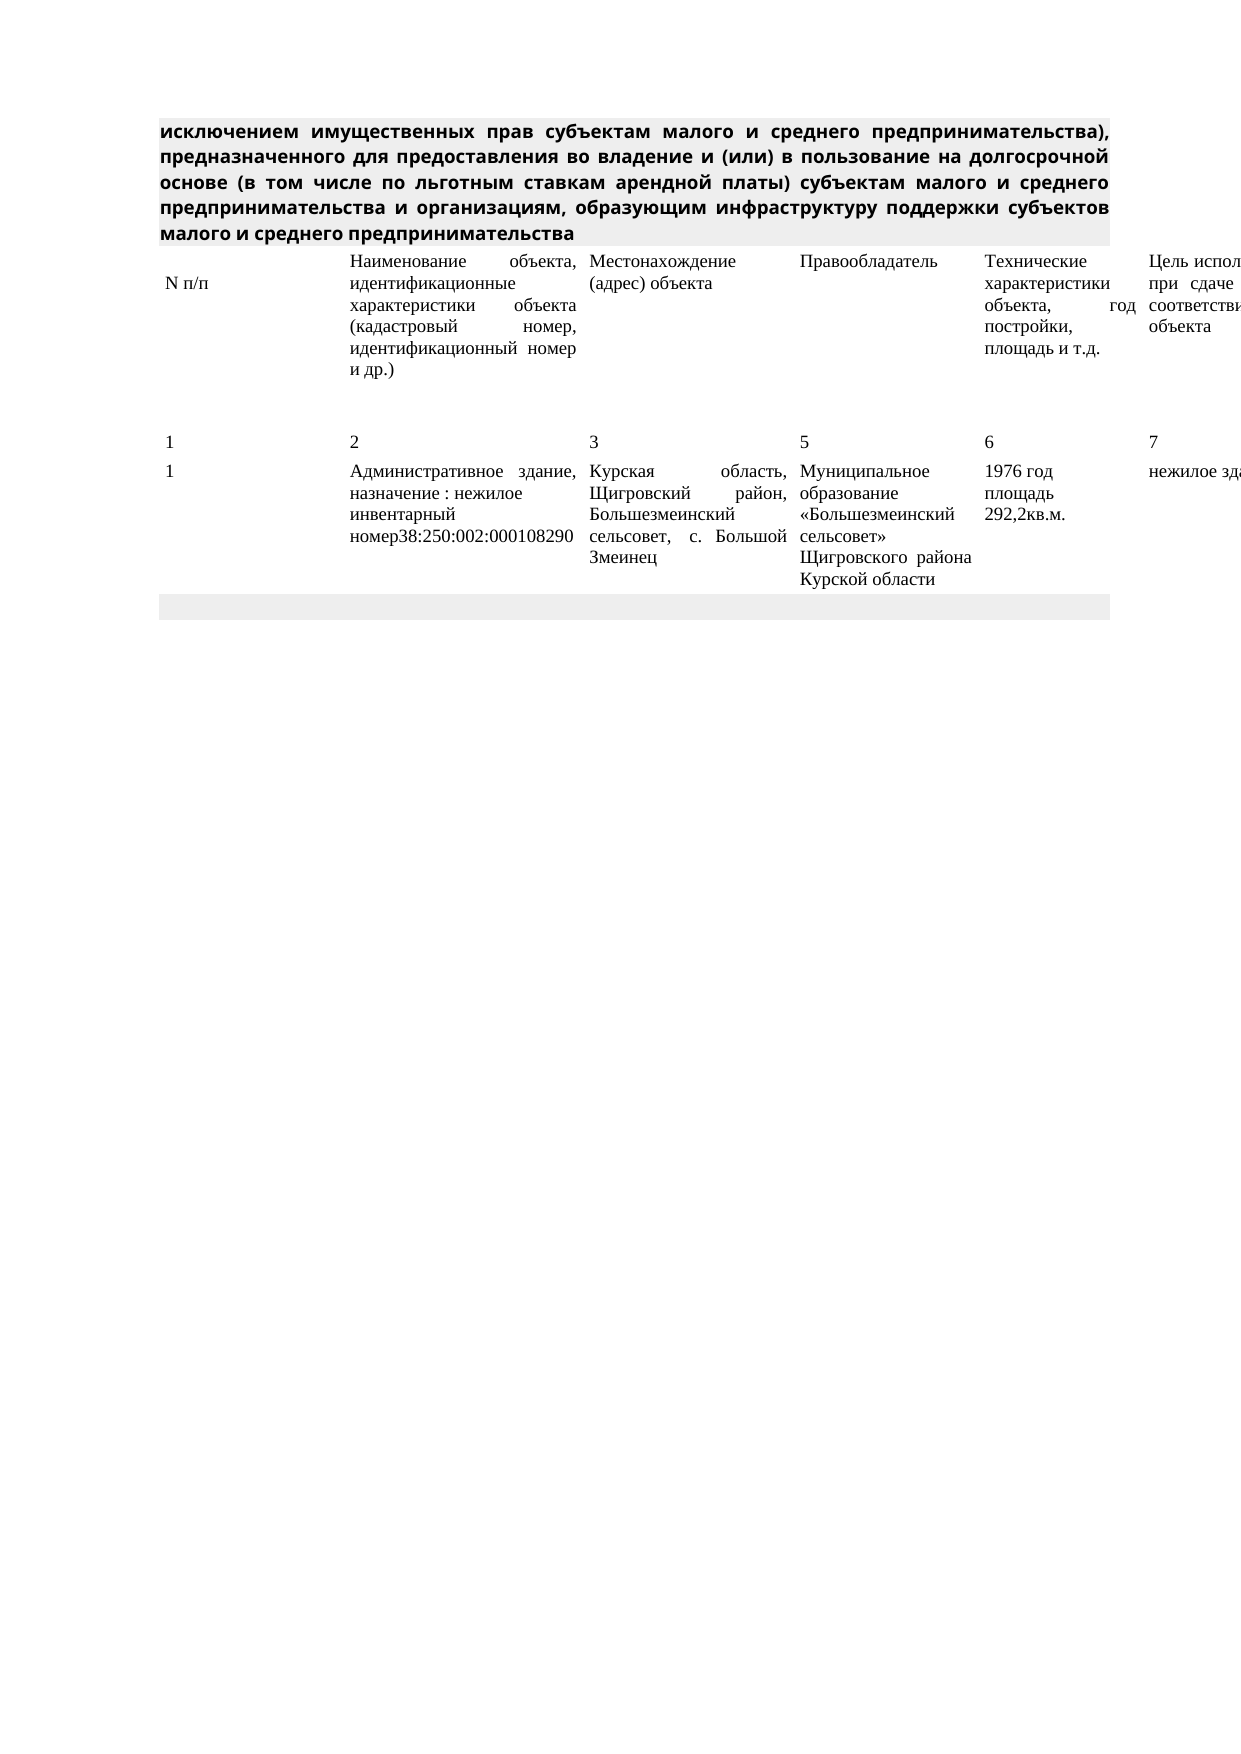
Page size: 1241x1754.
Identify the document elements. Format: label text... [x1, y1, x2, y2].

table_cell 1 [160, 457, 343, 593]
table_header Правообладатель [794, 247, 977, 426]
table_header Технические характеристики объекта, год постройки, площадь и т.д. [979, 247, 1142, 426]
table_cell 6 [979, 428, 1142, 455]
table_cell 1976 год площадь 292,2кв.м. [979, 457, 1142, 593]
table_cell Курская область, Щигровский район, Большезмеинский сельсовет, с. Большой Змеинец [584, 457, 793, 593]
table_header Наименование объекта, идентификационные характеристики объекта (кадастровый номер, идентификационный номер и др.) [344, 247, 582, 426]
table_cell нежилое здание [1143, 457, 1239, 593]
table_cell 2 [344, 428, 582, 455]
table_cell 3 [584, 428, 793, 455]
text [159, 118, 1110, 246]
table_header N п/п [160, 247, 343, 426]
table_header Местонахождение (адрес) объекта [584, 247, 793, 426]
table_cell Муниципальное образование «Большезмеинский сельсовет» Щигровского района Курской области [794, 457, 977, 593]
table_cell 7 [1143, 428, 1239, 455]
table_cell 1 [160, 428, 343, 455]
table_header Цель использования объекта при сдаче его в аренду в соответствии с назначением объекта [1143, 247, 1239, 426]
table_cell 5 [794, 428, 977, 455]
table_cell Административное здание, назначение : нежилое инвентарный номер38:250:002:000108290 [344, 457, 582, 593]
